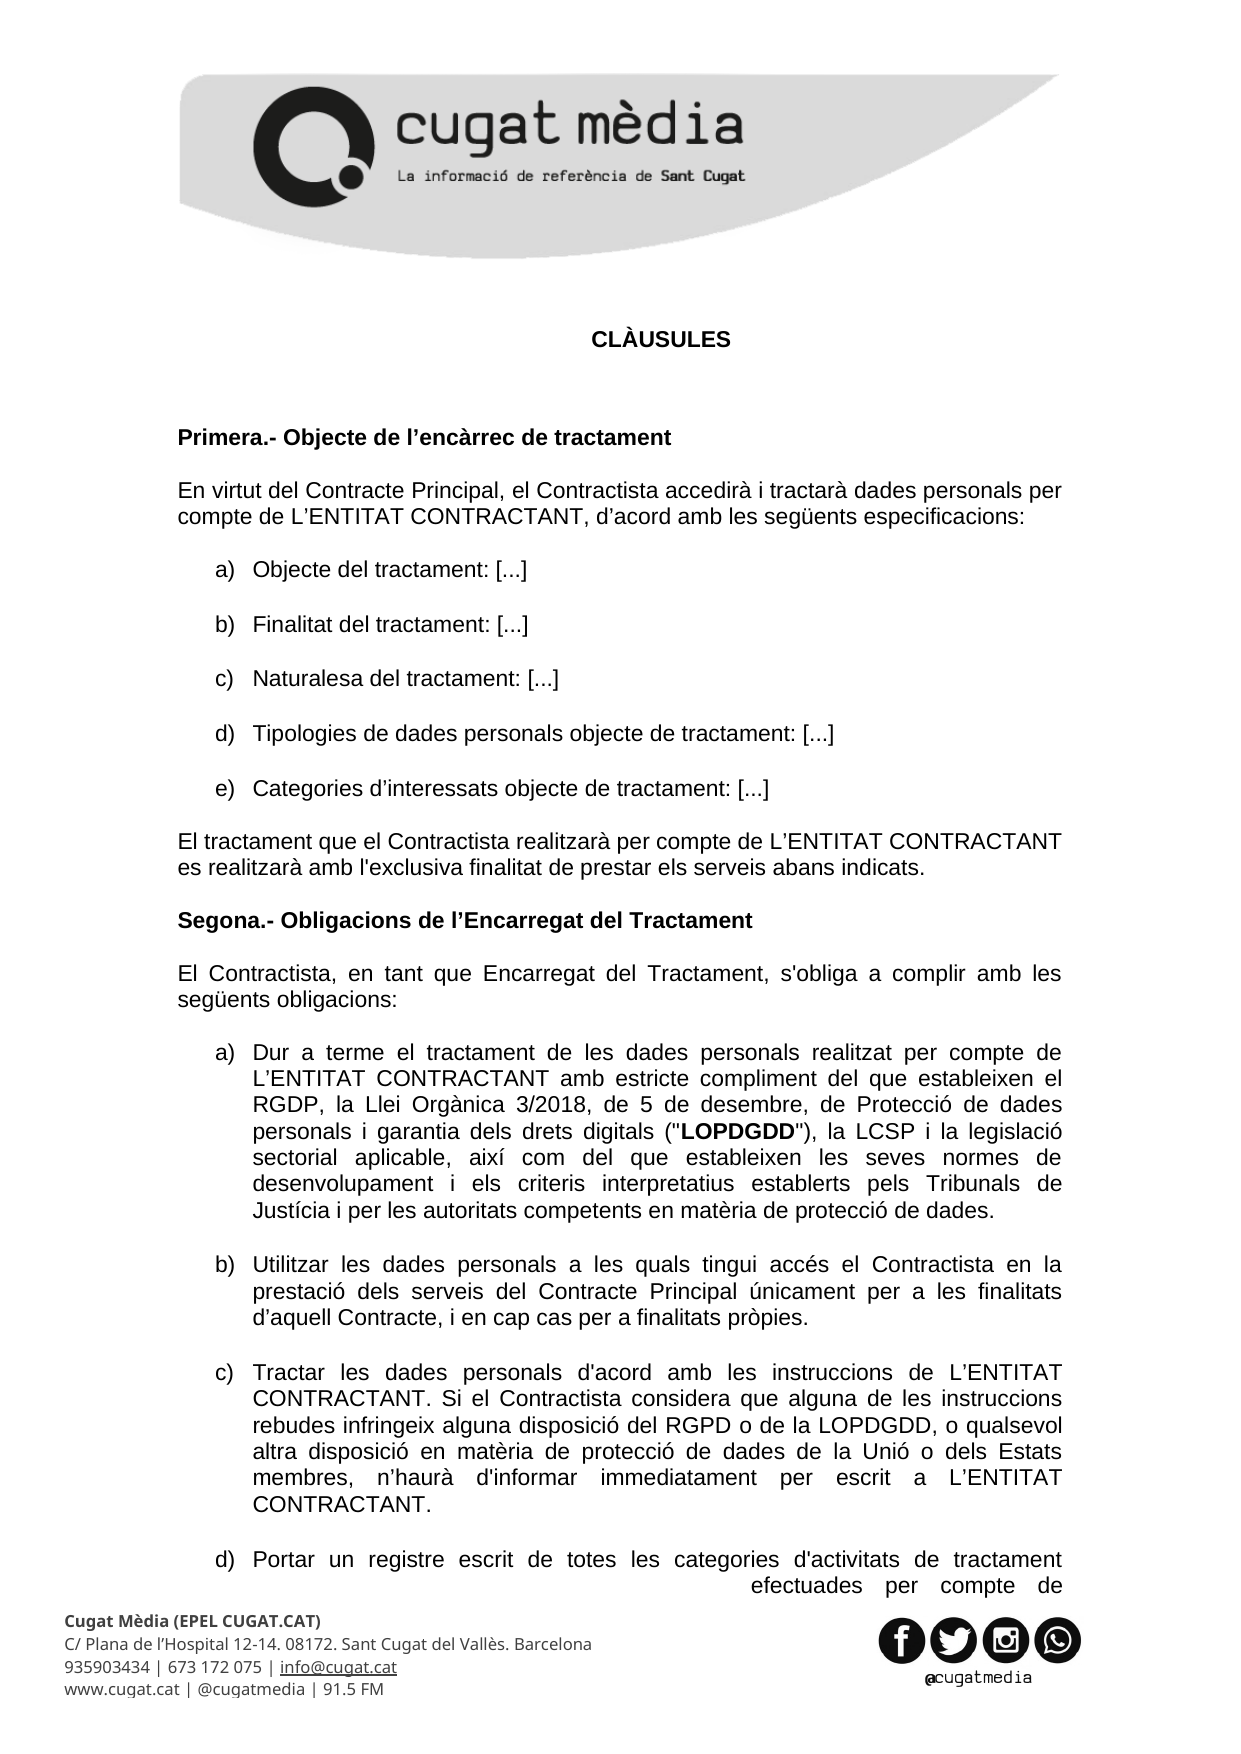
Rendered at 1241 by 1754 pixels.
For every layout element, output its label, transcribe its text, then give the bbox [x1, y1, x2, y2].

list Categories d’interessats objecte de tractament: [...] [215, 775, 1063, 801]
text En virtut del Contracte Principal, el Contractista accedirà i tractarà dades personals per compte de L’ENTITAT CONTRACTANT, d’acord amb les següents especificacions: [177, 477, 1063, 529]
list Dur a terme el tractament de les dades personals realitzat per compte de L’ENTITAT CONTRACTANT amb estricte compliment del que estableixen el RGDP, la Llei Orgànica 3/2018, de 5 de desembre, de Protecció de dades personals i garantia dels drets digitals ("LOPDGDD"), la LCSP i la legislació sectorial aplicable, així com del que estableixen les seves normes de desenvolupament i els criteris interpretatius establerts pels Tribunals de Justícia i per les autoritats competents en matèria de protecció de dades. [215, 1038, 1063, 1223]
picture [177, 73, 1062, 270]
list Objecte del tractament: [...] [215, 556, 1063, 582]
text El tractament que el Contractista realitzarà per compte de L’ENTITAT CONTRACTANT es realitzarà amb l'exclusiva finalitat de prestar els serveis abans indicats. [177, 828, 1063, 880]
text Primera.- Objecte de l’encàrrec de tractament [177, 424, 1063, 450]
list Naturalesa del tractament: [...] [215, 665, 1063, 692]
list Tractar les dades personals d'acord amb les instruccions de L’ENTITAT CONTRACTANT. Si el Contractista considera que alguna de les instruccions rebudes infringeix alguna disposició del RGPD o de la LOPDGDD, o qualsevol altra disposició en matèria de protecció de dades de la Unió o dels Estats membres, n’haurà d'informar immediatament per escrit a L’ENTITAT CONTRACTANT. [215, 1359, 1063, 1517]
list Finalitat del tractament: [...] [215, 611, 1063, 637]
text El Contractista, en tant que Encarregat del Tractament, s'obliga a complir amb les següents obligacions: [177, 959, 1063, 1012]
list CLÀUSULES [259, 326, 1063, 353]
list Tipologies de dades personals objecte de tractament: [...] [215, 720, 1063, 747]
picture [869, 1616, 1091, 1693]
list Utilitzar les dades personals a les quals tingui accés el Contractista en la prestació dels serveis del Contracte Principal únicament per a les finalitats d’aquell Contracte, i en cap cas per a finalitats pròpies. [215, 1251, 1063, 1331]
text Segona.- Obligacions de l’Encarregat del Tractament [177, 907, 1063, 933]
